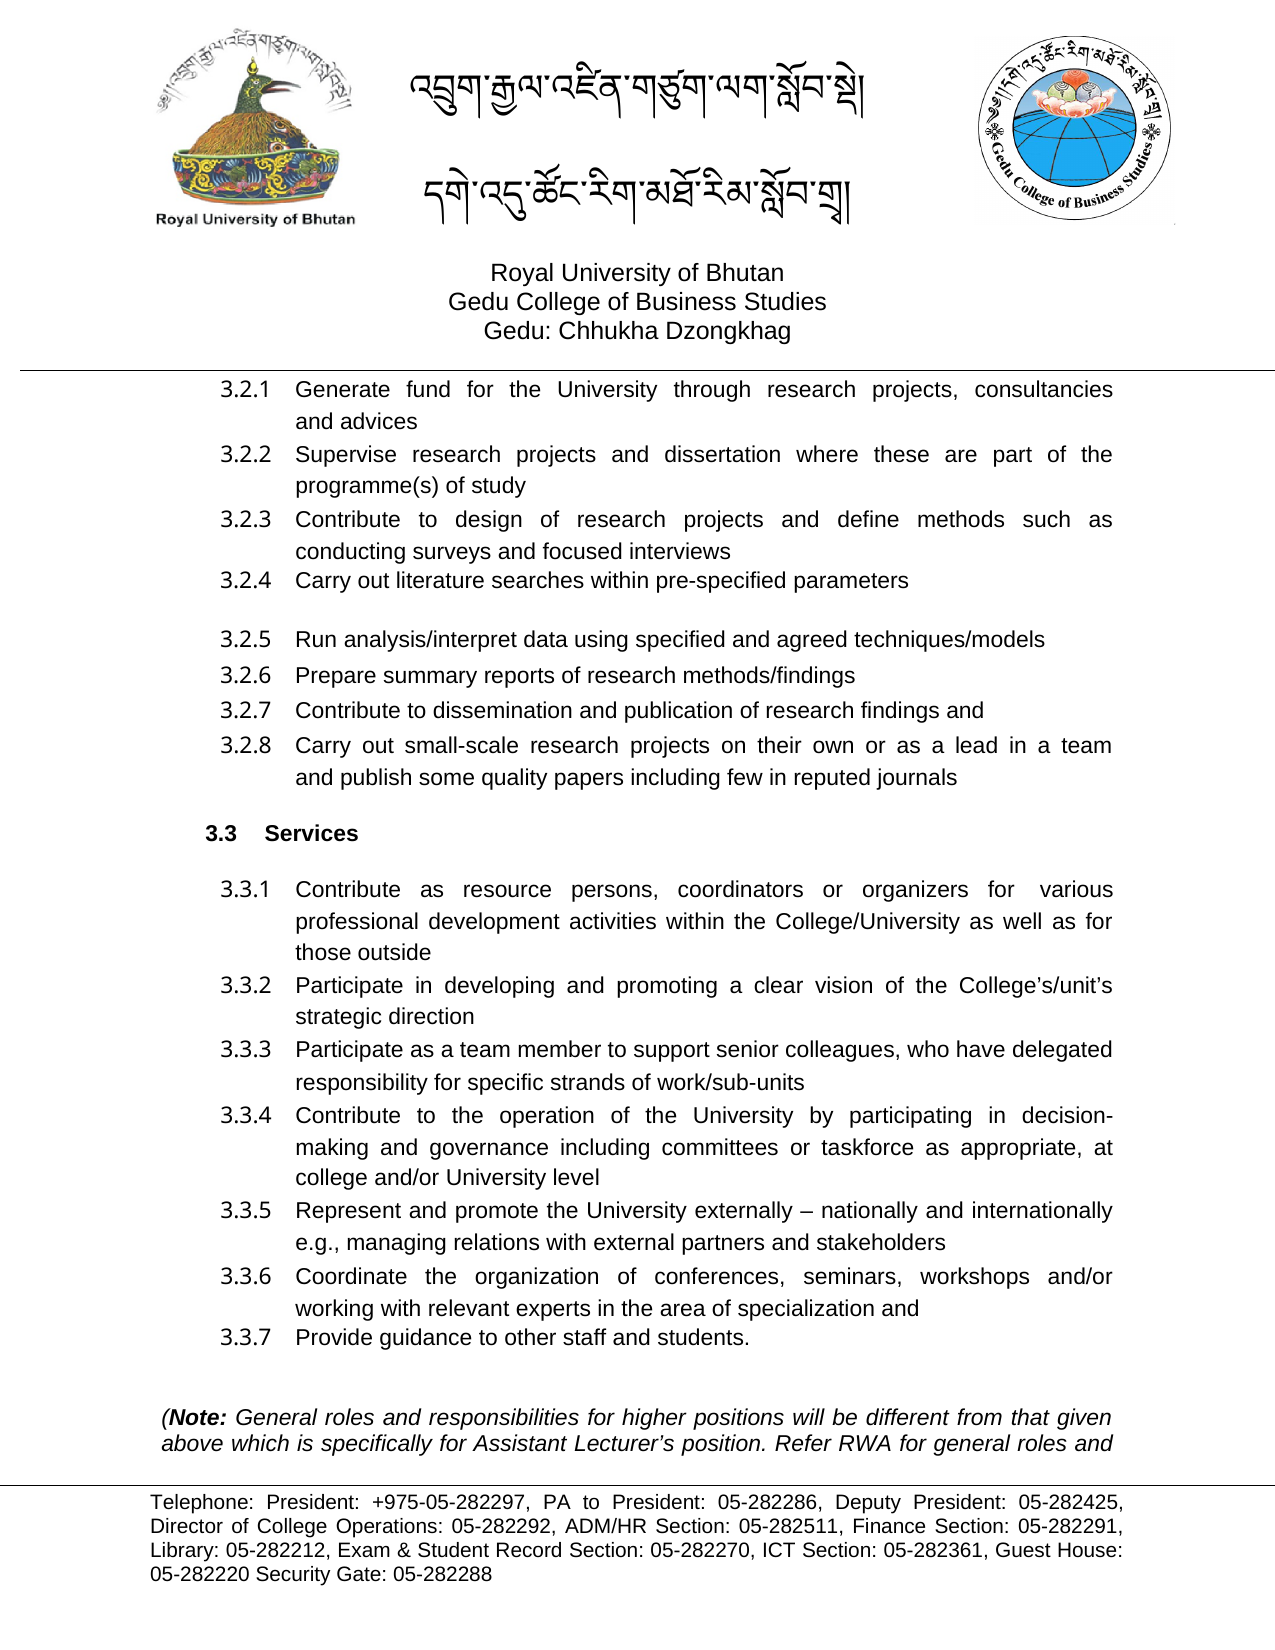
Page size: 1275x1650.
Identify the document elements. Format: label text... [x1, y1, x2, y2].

list Prepare summary reports of research methods/findings [220, 659, 1125, 690]
list Generate fund for the University through research projects, consultancies and advices [220, 373, 1113, 434]
list Contribute as resource persons, coordinators or organizers for various professional development activities within the College/University as well as for those outside [220, 873, 1113, 965]
list Participate in developing and promoting a clear vision of the College’s/unit’s strategic direction [220, 969, 1113, 1030]
list Contribute to dissemination and publication of research findings and [220, 694, 1125, 725]
list Services [205, 820, 1125, 847]
picture [153, 21, 358, 229]
list Run analysis/interpret data using specified and agreed techniques/models [220, 623, 1125, 654]
list Coordinate the organization of conferences, seminars, workshops and/or working with relevant experts in the area of specialization and [220, 1259, 1113, 1321]
list Provide guidance to other staff and students. [220, 1325, 1125, 1351]
list Carry out literature searches within pre-specified parameters [220, 568, 1125, 593]
list Carry out small-scale research projects on their own or as a lead in a team and publish some quality papers including few in reputed journals [220, 729, 1113, 790]
list Supervise research projects and dissertation where these are part of the programme(s) of study [220, 438, 1113, 499]
list Contribute to the operation of the University by participating in decision-making and governance including committees or taskforce as appropriate, at college and/or University level [220, 1099, 1113, 1190]
list Participate as a team member to support senior colleagues, who have delegated responsibility for specific strands of work/sub-units [220, 1033, 1114, 1095]
list Contribute to design of research projects and define methods such as conducting surveys and focused interviews [220, 502, 1113, 564]
picture [973, 36, 1175, 225]
list Represent and promote the University externally – nationally and internationally e.g., managing relations with external partners and stakeholders [220, 1194, 1113, 1256]
